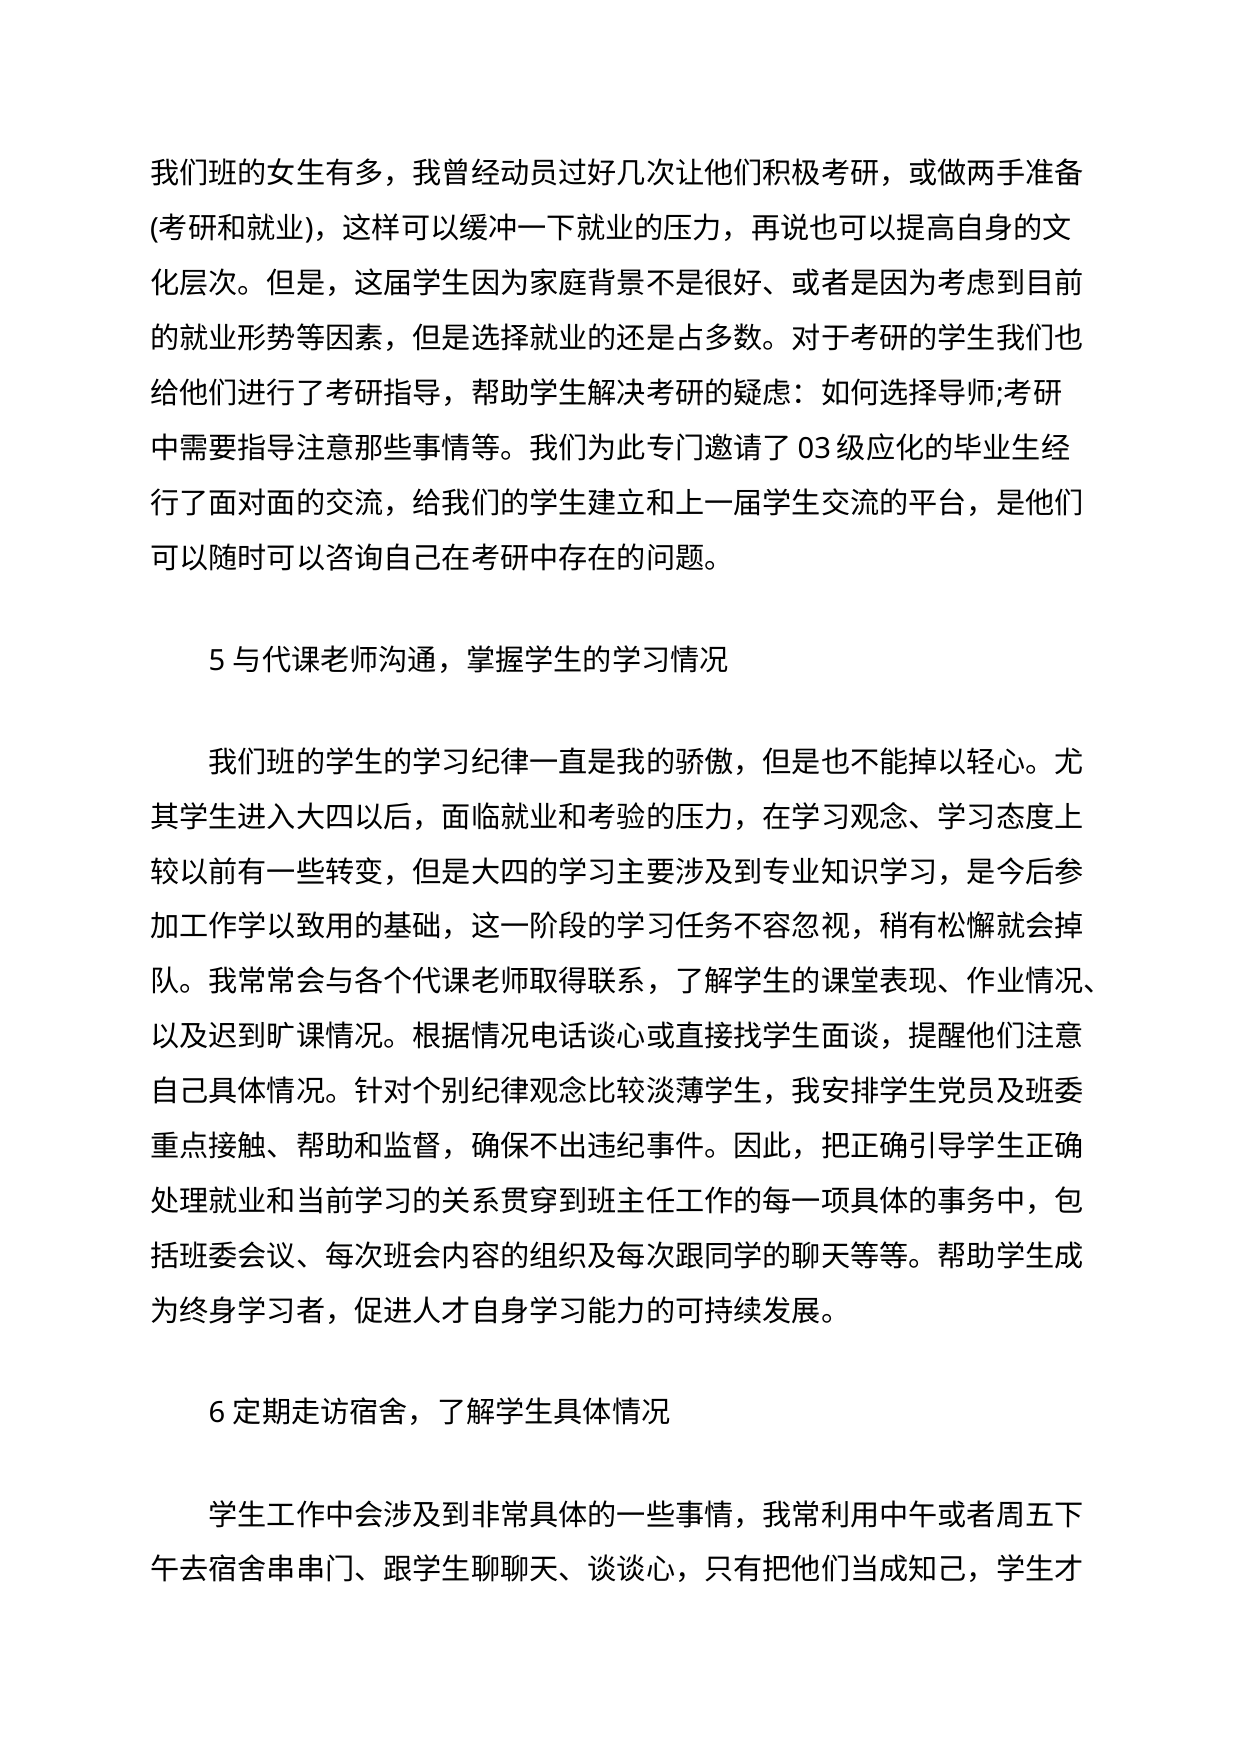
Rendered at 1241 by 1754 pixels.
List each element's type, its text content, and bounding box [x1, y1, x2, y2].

text 6 定期走访宿舍，了解学生具体情况 [150, 1389, 1090, 1431]
text 5 与代课老师沟通，掌握学生的学习情况 [150, 636, 1090, 679]
text 我们班的学生的学习纪律一直是我的骄傲，但是也不能掉以轻心。尤其学生进入大四以后，面临就业和考验的压力，在学习观念、学习态度上较以前有一些转变，但是大四的学习主要涉及到专业知识学习，是今后参加工作学以致用的基础，这一阶段的学习任务不容忽视，稍有松懈就会掉队。我常常会与各个代课老师取得联系，了解学生的课堂表现、作业情况、以及迟到旷课情况。根据情况电话谈心或直接找学生面谈，提醒他们注意自己具体情况。针对个别纪律观念比较淡薄学生，我安排学生党员及班委重点接触、帮助和监督，确保不出违纪事件。因此，把正确引导学生正确处理就业和当前学习的关系贯穿到班主任工作的每一项具体的事务中，包括班委会议、每次班会内容的组织及每次跟同学的聊天等等。帮助学生成为终身学习者，促进人才自身学习能力的可持续发展。 [150, 738, 1090, 1329]
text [150, 1491, 1090, 1588]
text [150, 150, 1090, 577]
